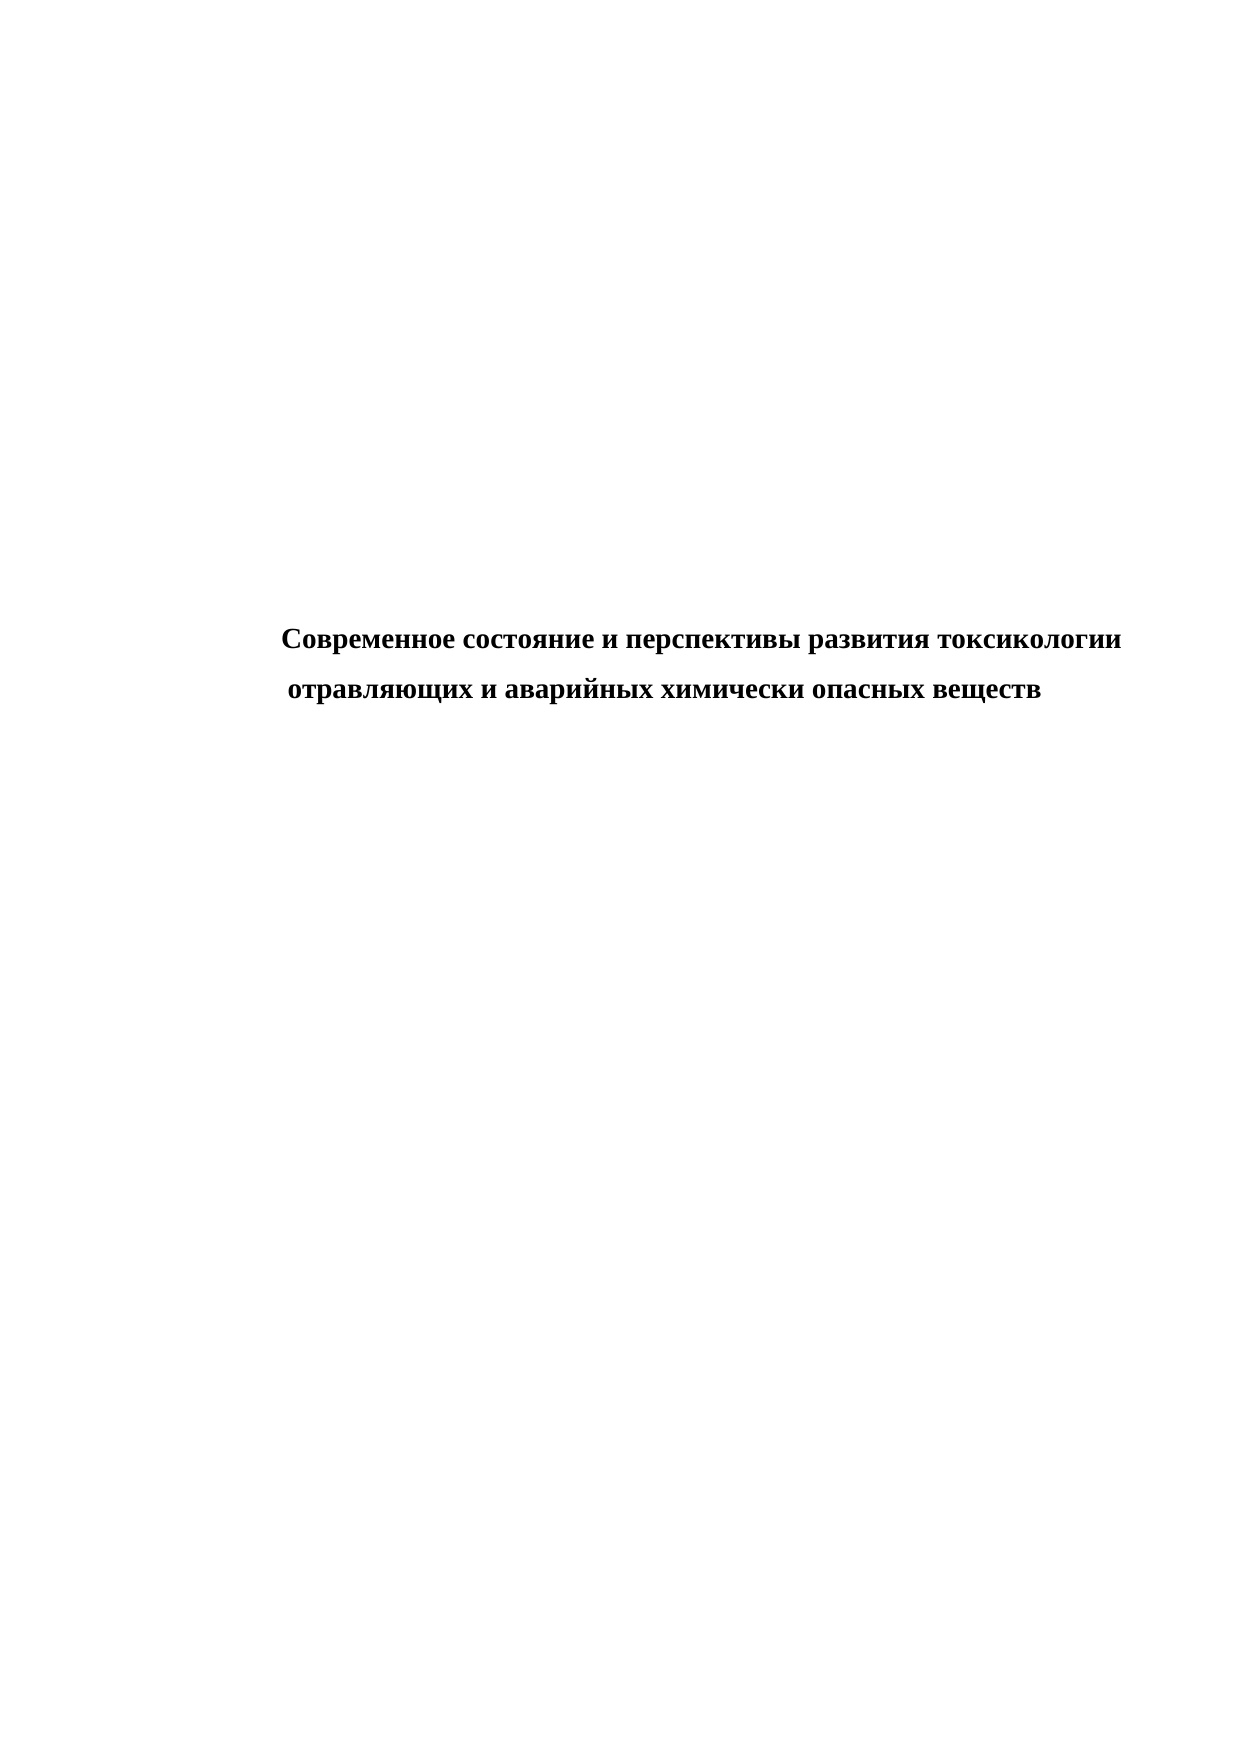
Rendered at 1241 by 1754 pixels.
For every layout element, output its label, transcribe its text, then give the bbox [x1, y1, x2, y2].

text Современное состояние и перспективы развития токсикологии отравляющих и аварийных химически опасных веществ [177, 621, 1152, 705]
